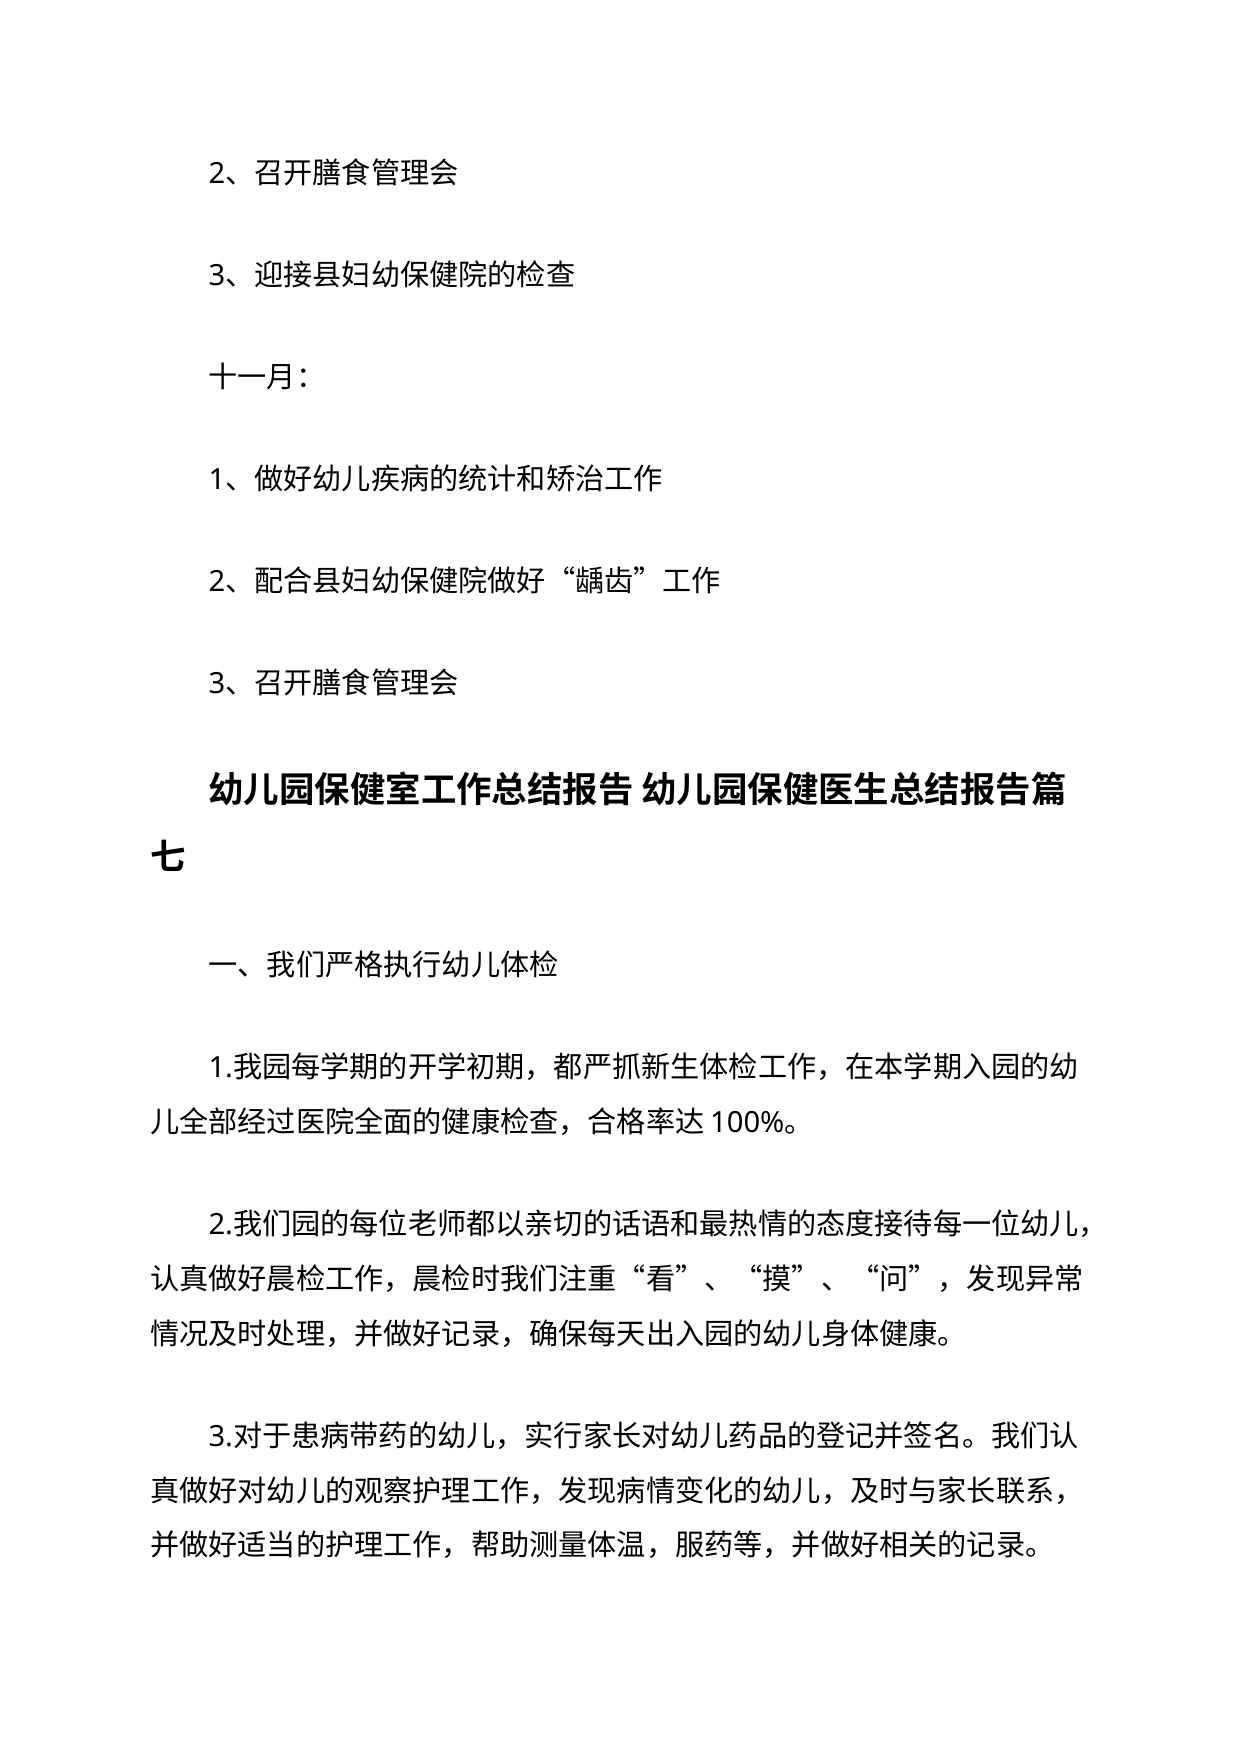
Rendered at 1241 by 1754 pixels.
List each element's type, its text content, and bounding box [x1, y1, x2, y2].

text 幼儿园保健室工作总结报告 幼儿园保健医生总结报告篇七 [150, 762, 1090, 879]
text 2、配合县妇幼保健院做好“龋齿”工作 [150, 558, 1090, 600]
text 3.对于患病带药的幼儿，实行家长对幼儿药品的登记并签名。我们认真做好对幼儿的观察护理工作，发现病情变化的幼儿，及时与家长联系，并做好适当的护理工作，帮助测量体温，服药等，并做好相关的记录。 [150, 1412, 1090, 1564]
text 1、做好幼儿疾病的统计和矫治工作 [150, 456, 1090, 498]
text 3、召开膳食管理会 [150, 660, 1090, 702]
text 十一月： [150, 354, 1090, 396]
text 2、召开膳食管理会 [150, 150, 1090, 192]
text 3、迎接县妇幼保健院的检查 [150, 252, 1090, 294]
text 一、我们严格执行幼儿体检 [150, 942, 1090, 984]
text 2.我们园的每位老师都以亲切的话语和最热情的态度接待每一位幼儿，认真做好晨检工作，晨检时我们注重“看”、“摸”、“问”，发现异常情况及时处理，并做好记录，确保每天出入园的幼儿身体健康。 [150, 1200, 1090, 1353]
text 1.我园每学期的开学初期，都严抓新生体检工作，在本学期入园的幼儿全部经过医院全面的健康检查，合格率达100%。 [150, 1043, 1090, 1141]
